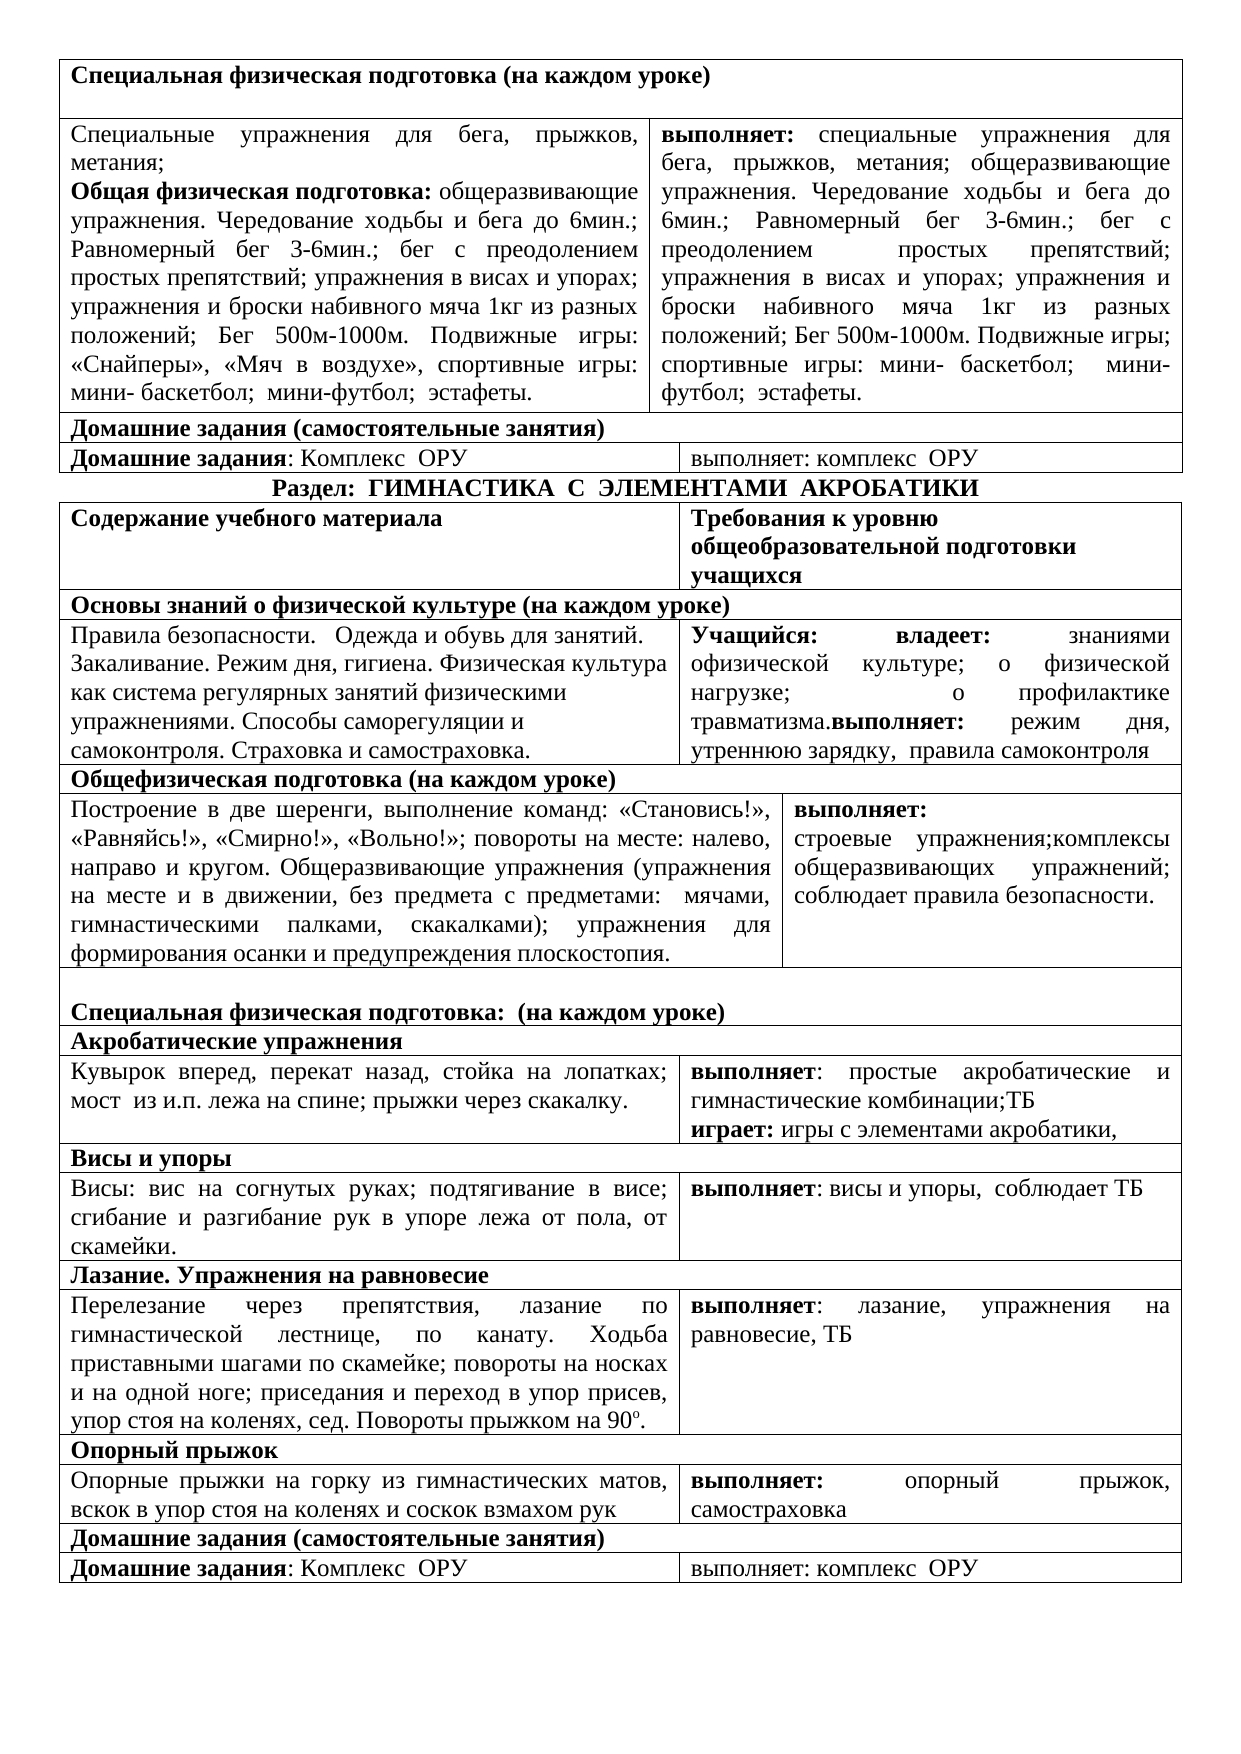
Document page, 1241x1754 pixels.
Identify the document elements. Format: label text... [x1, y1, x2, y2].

table_cell Перелезание через препятствия, лазание по гимнастической лестнице, по канату. Ходьба приставными шагами по скамейке; повороты на носках и на одной ноге; приседания и переход в упор присев, упор стоя на коленях, сед. Повороты прыжком на 90о. [60, 1290, 679, 1434]
table_cell выполняет: лазание, упражнения на равновесие, ТБ [680, 1290, 1181, 1434]
table_cell Кувырок вперед, перекат назад, стойка на лопатках; мост из и.п. лежа на спине; прыжки через скакалку. [60, 1056, 679, 1142]
table_cell выполняет: комплекс ОРУ [680, 443, 1182, 472]
text Раздел: ГИМНАСТИКА С ЭЛЕМЕНТАМИ АКРОБАТИКИ [59, 473, 1181, 502]
table_cell Лазание. Упражнения на равновесие [60, 1261, 1181, 1289]
table_cell Акробатические упражнения [60, 1026, 1181, 1055]
table_cell Домашние задания: Комплекс ОРУ [60, 443, 679, 472]
table_cell выполняет: опорный прыжок, самостраховка [680, 1465, 1181, 1522]
table_cell выполняет: строевые упражнения;комплексы общеразвивающих упражнений; соблюдает правила безопасности. [783, 794, 1181, 967]
table_cell Специальные упражнения для бега, прыжков, метания; Общая физическая подготовка: общеразвивающие упражнения. Чередование ходьбы и бега до 6мин.; Равномерный бег 3-6мин.; бег с преодолением простых препятствий; упражнения в висах и упорах; упражнения и броски набивного мяча 1кг из разных положений; Бег 500м-1000м. Подвижные игры: «Снайперы», «Мяч в воздухе», спортивные игры: мини- баскетбол; мини-футбол; эстафеты. [60, 119, 649, 412]
table_cell Учащийся: владеет: знаниями офизической культуре; о физической нагрузке; о профилактике травматизма.выполняет: режим дня, утреннюю зарядку, правила самоконтроля [680, 620, 1181, 763]
table_cell Висы и упоры [60, 1144, 1181, 1172]
table_cell Основы знаний о физической культуре (на каждом уроке) [60, 590, 1181, 619]
table_cell Специальная физическая подготовка: (на каждом уроке) [60, 968, 1181, 1025]
table_cell Домашние задания (самостоятельные занятия) [60, 413, 1182, 442]
table_cell Висы: вис на согнутых руках; подтягивание в висе; сгибание и разгибание рук в упоре лежа от пола, от скамейки. [60, 1173, 679, 1259]
table_cell выполняет: висы и упоры, соблюдает ТБ [680, 1173, 1181, 1259]
table_header Требования к уровню общеобразовательной подготовки учащихся [680, 503, 1181, 589]
table_cell выполняет: специальные упражнения для бега, прыжков, метания; общеразвивающие упражнения. Чередование ходьбы и бега до 6мин.; Равномерный бег 3-6мин.; бег с преодолением простых препятствий; упражнения в висах и упорах; упражнения и броски набивного мяча 1кг из разных положений; Бег 500м-1000м. Подвижные игры; спортивные игры: мини- баскетбол; мини-футбол; эстафеты. [650, 119, 1182, 412]
table_cell Опорные прыжки на горку из гимнастических матов, вскок в упор стоя на коленях и соскок взмахом рук [60, 1465, 679, 1522]
table_cell выполняет: простые акробатические и гимнастические комбинации;ТБ играет: игры с элементами акробатики, [680, 1056, 1181, 1142]
table_cell Правила безопасности. Одежда и обувь для занятий. Закаливание. Режим дня, гигиена. Физическая культура как система регулярных занятий физическими упражнениями. Способы саморегуляции и самоконтроля. Страховка и самостраховка. [60, 620, 679, 763]
table_cell выполняет: комплекс ОРУ [680, 1553, 1181, 1582]
table_cell Общефизическая подготовка (на каждом уроке) [60, 765, 1181, 793]
table_cell Домашние задания: Комплекс ОРУ [60, 1553, 679, 1582]
table_cell Построение в две шеренги, выполнение команд: «Становись!», «Равняйсь!», «Смирно!», «Вольно!»; повороты на месте: налево, направо и кругом. Общеразвивающие упражнения (упражнения на месте и в движении, без предмета с предметами: мячами, гимнастическими палками, скакалками); упражнения для формирования осанки и предупреждения плоскостопия. [60, 794, 782, 967]
table_cell Домашние задания (самостоятельные занятия) [60, 1524, 1181, 1552]
table_cell Опорный прыжок [60, 1435, 1181, 1464]
table_header Содержание учебного материала [60, 503, 679, 589]
table_cell Специальная физическая подготовка (на каждом уроке) [60, 60, 1182, 118]
